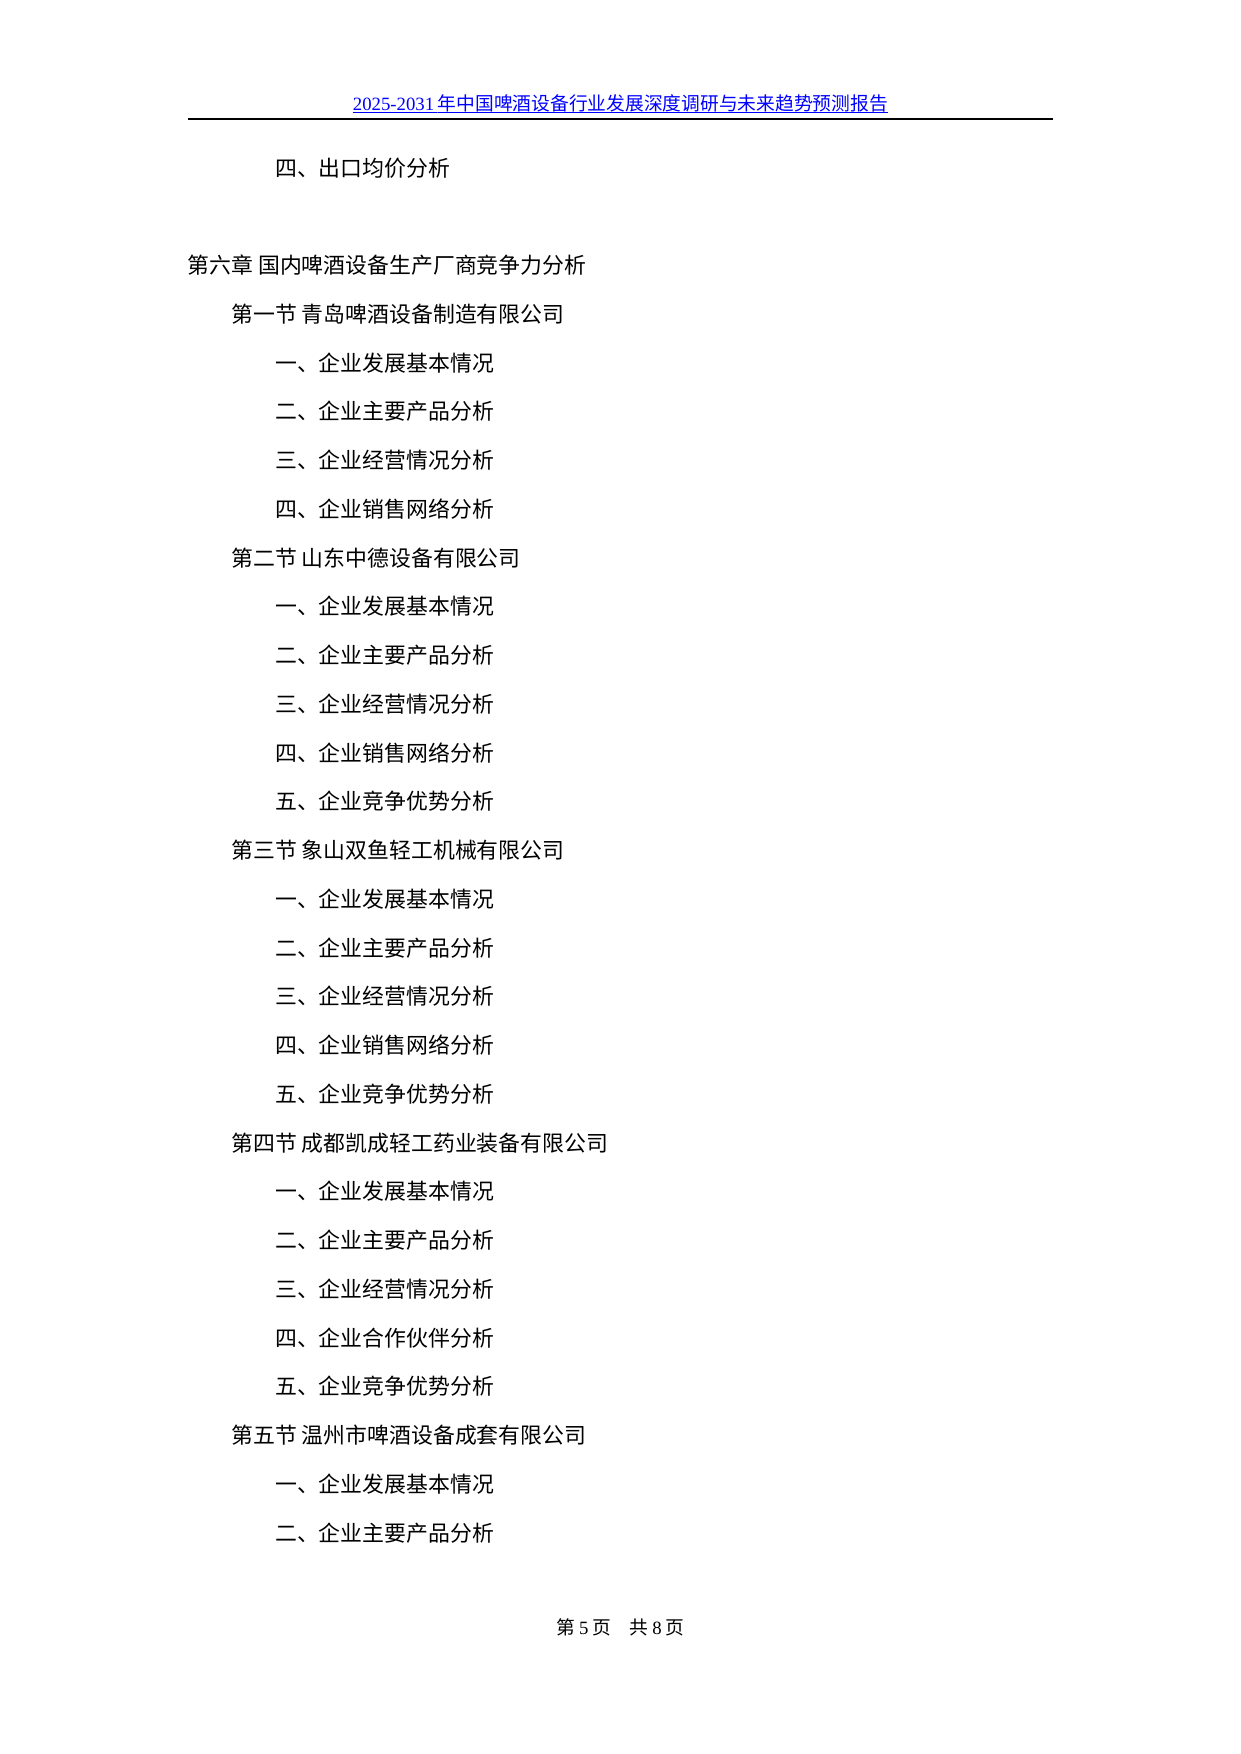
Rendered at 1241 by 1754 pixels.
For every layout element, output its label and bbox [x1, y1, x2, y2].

text [187, 150, 1053, 1548]
